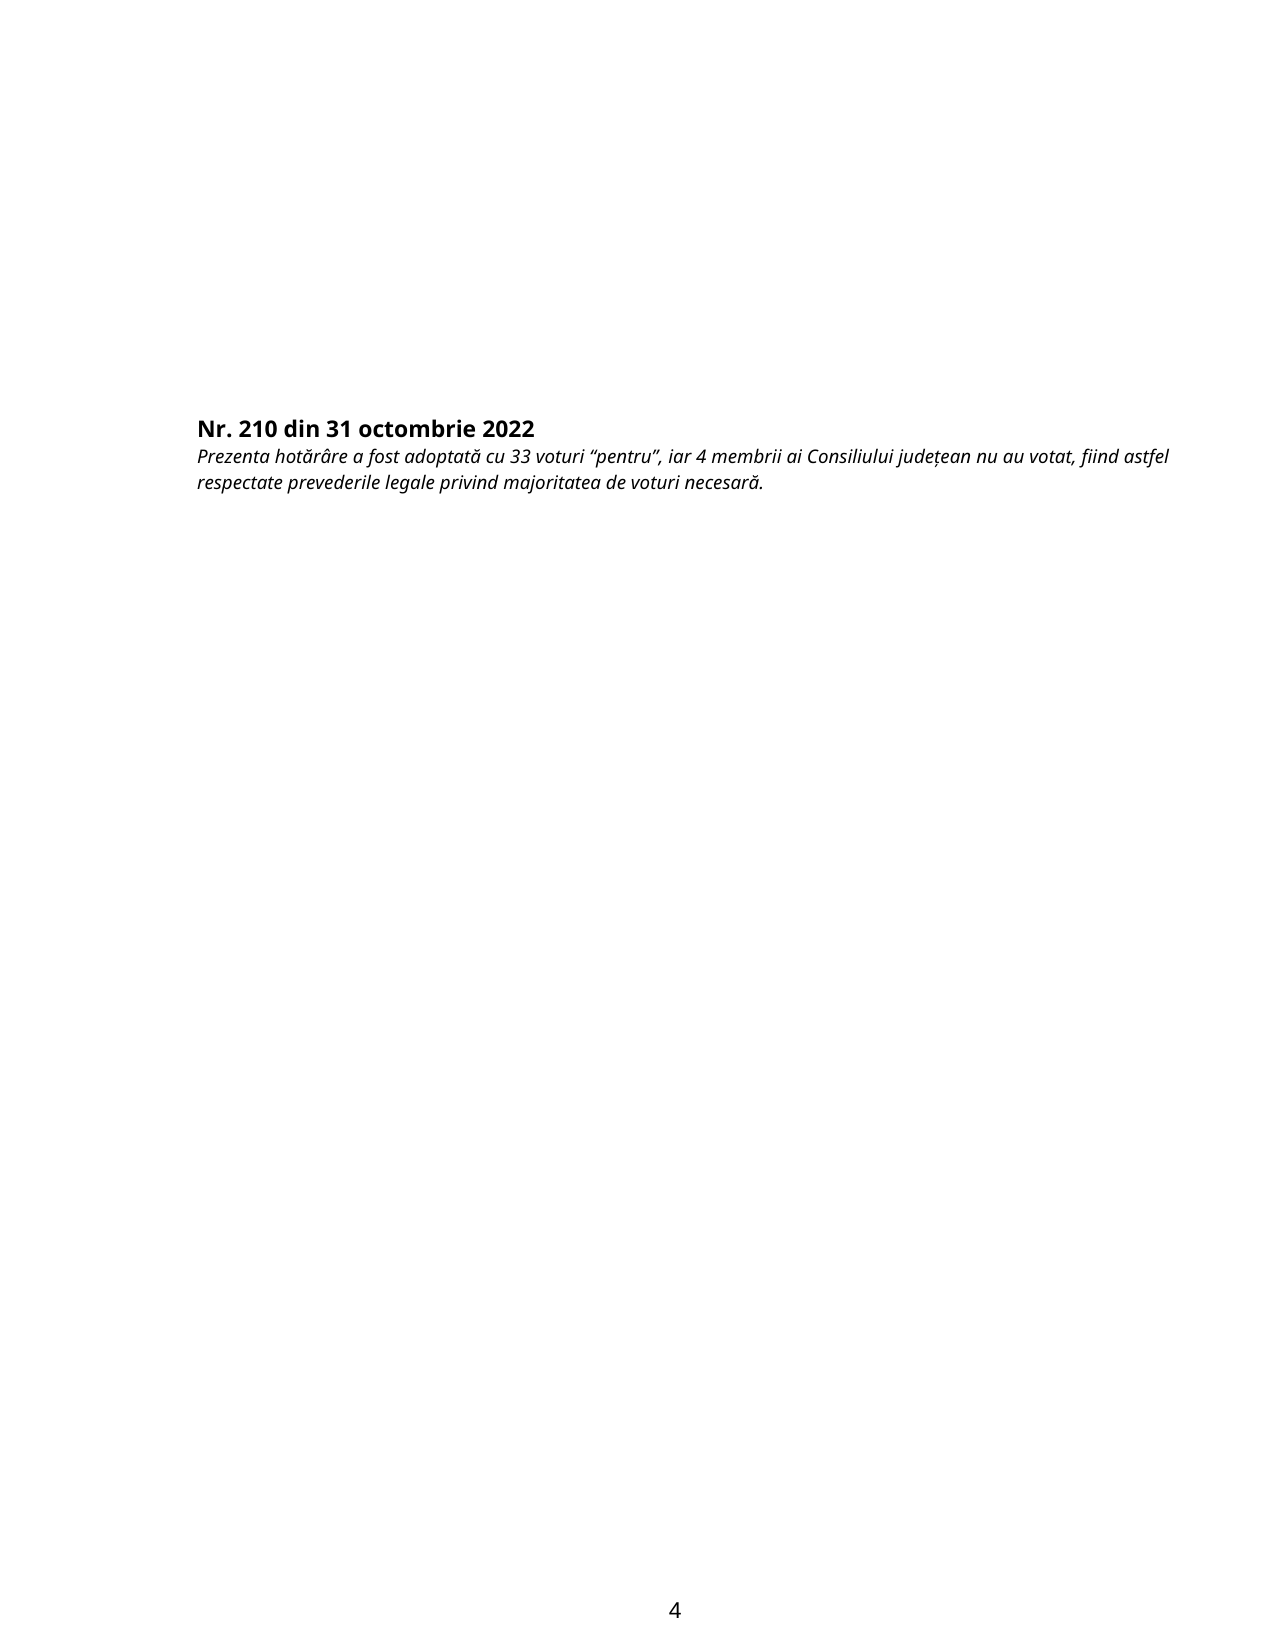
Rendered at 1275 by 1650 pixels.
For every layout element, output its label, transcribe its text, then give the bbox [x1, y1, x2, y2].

text Nr. 210 din 31 octombrie 2022 [197, 412, 1172, 444]
text Prezenta hotărâre a fost adoptată cu 33 voturi “pentru”, iar 4 membrii ai Consiliului județean nu au votat, fiind astfel respectate prevederile legale privind majoritatea de voturi necesară. [197, 444, 1172, 495]
